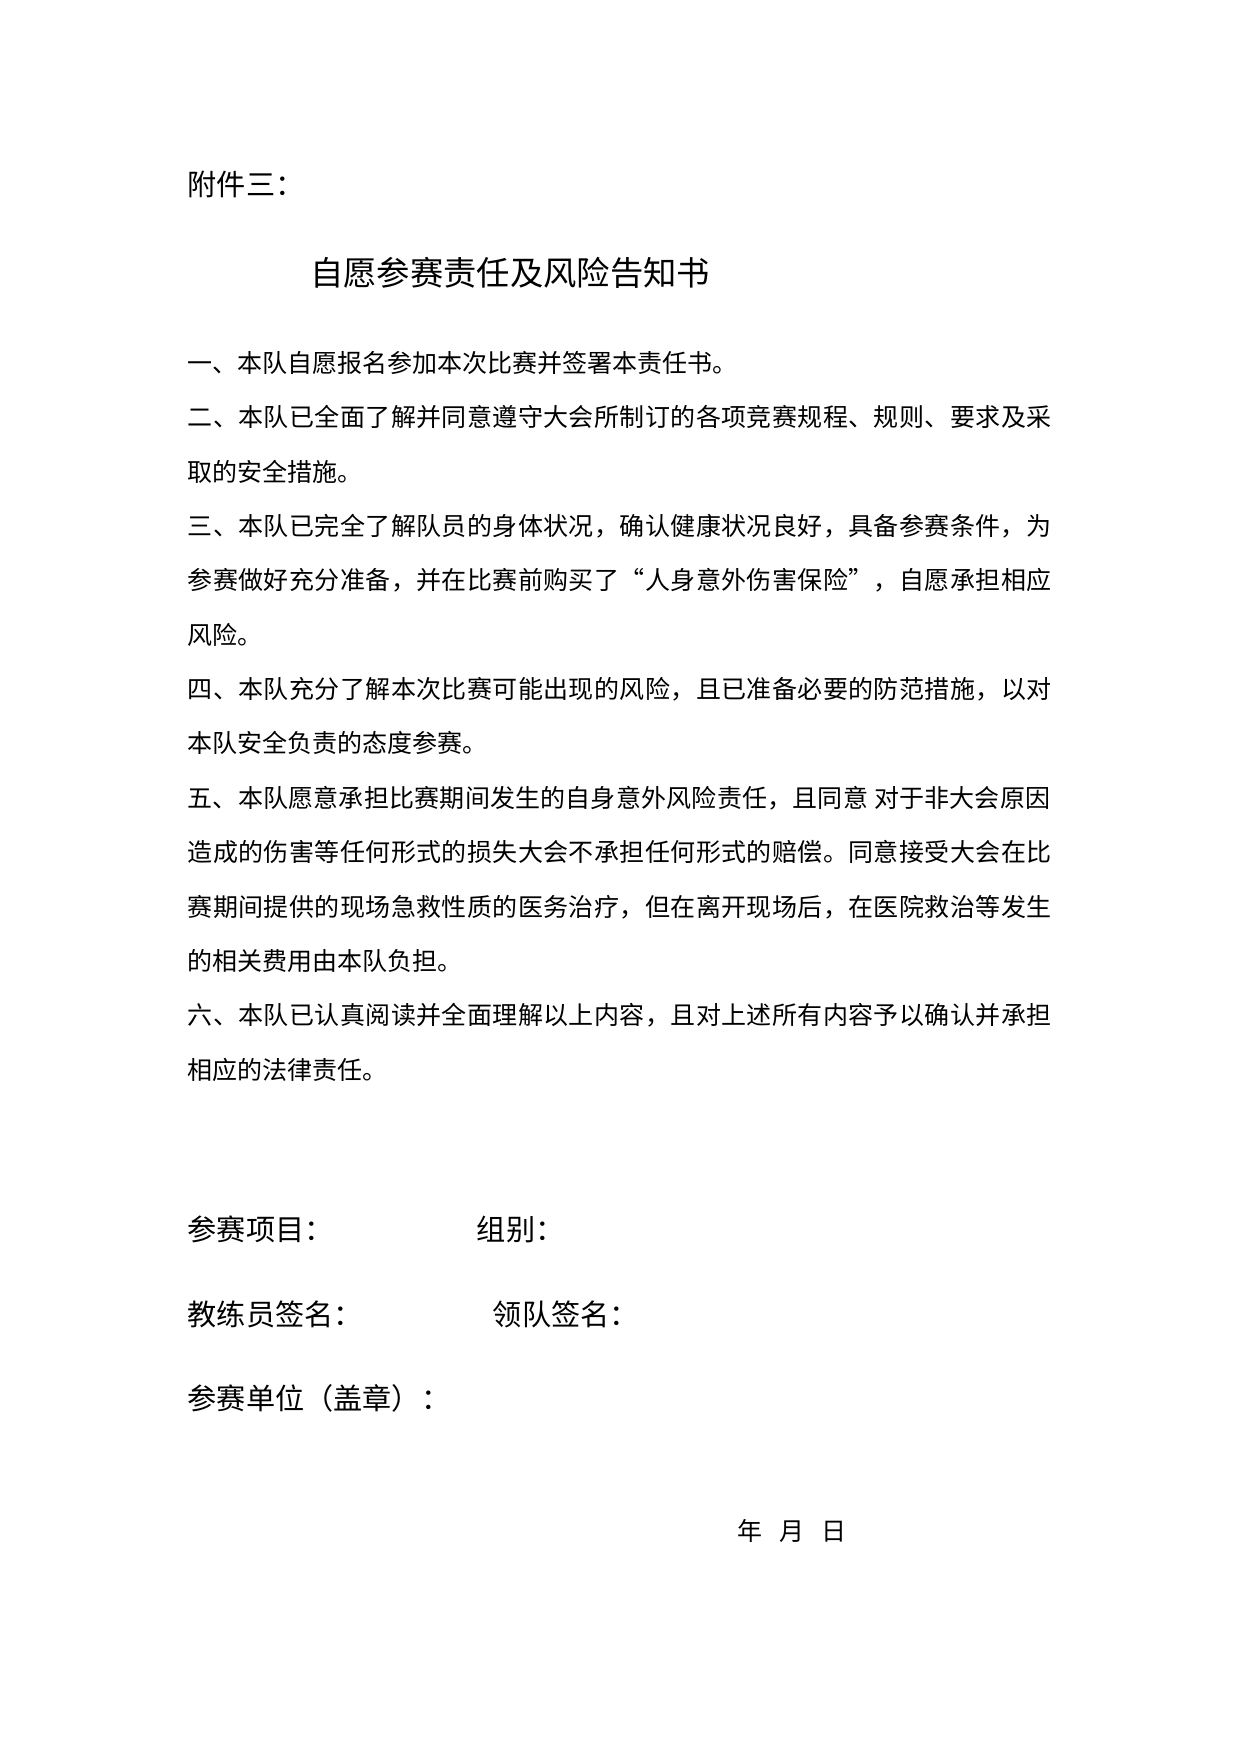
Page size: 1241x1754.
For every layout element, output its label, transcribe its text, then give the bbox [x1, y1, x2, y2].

text 附件三： [187, 162, 1053, 204]
text 二、本队已全面了解并同意遵守大会所制订的各项竞赛规程、规则、要求及采取的安全措施。 [187, 398, 1053, 488]
text 三、本队已完全了解队员的身体状况，确认健康状况良好，具备参赛条件，为参赛做好充分准备，并在比赛前购买了“人身意外伤害保险”，自愿承担相应风险。 [187, 506, 1053, 651]
text 四、本队充分了解本次比赛可能出现的风险，且已准备必要的防范措施，以对本队安全负责的态度参赛。 [187, 669, 1053, 760]
text 参赛单位（盖章）： [187, 1376, 1053, 1418]
text 六、本队已认真阅读并全面理解以上内容，且对上述所有内容予以确认并承担相应的法律责任。 [187, 996, 1053, 1086]
text 一、本队自愿报名参加本次比赛并签署本责任书。 [187, 343, 1053, 379]
text 教练员签名： 领队签名： [187, 1291, 1053, 1333]
text 五、本队愿意承担比赛期间发生的自身意外风险责任，且同意 对于非大会原因造成的伤害等任何形式的损失大会不承担任何形式的赔偿。同意接受大会在比赛期间提供的现场急救性质的医务治疗，但在离开现场后，在医院救治等发生的相关费用由本队负担。 [187, 778, 1053, 978]
text 年 月 日 [187, 1511, 1053, 1548]
text 自愿参赛责任及风险告知书 [187, 247, 1053, 295]
text 参赛项目： 组别： [187, 1207, 1053, 1249]
